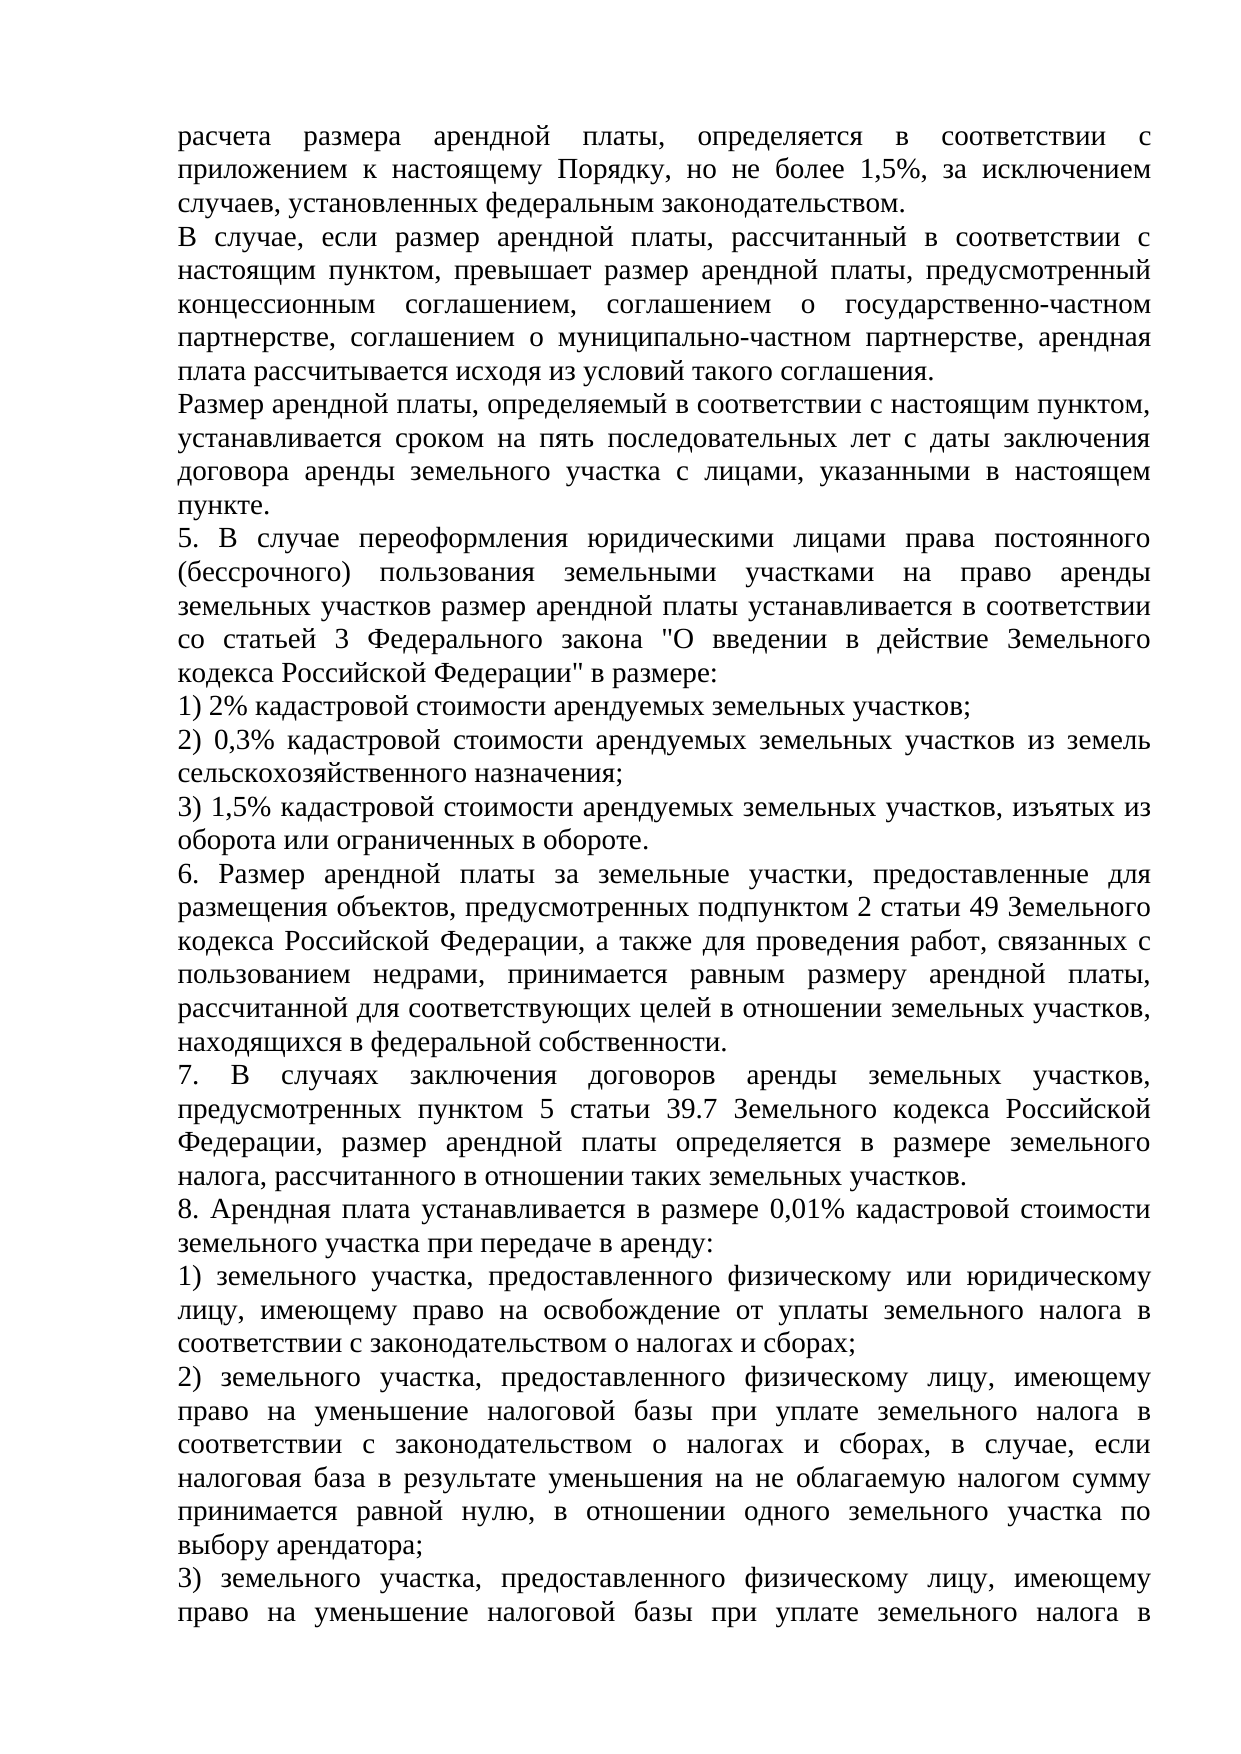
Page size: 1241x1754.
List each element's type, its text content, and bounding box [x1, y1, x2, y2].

text 6. Размер арендной платы за земельные участки, предоставленные для размещения объектов, предусмотренных подпунктом 2 статьи 49 Земельного кодекса Российской Федерации, а также для проведения работ, связанных с пользованием недрами, принимается равным размеру арендной платы, рассчитанной для соответствующих целей в отношении земельных участков, находящихся в федеральной собственности. [177, 856, 1152, 1057]
text Размер арендной платы, определяемый в соответствии с настоящим пунктом, устанавливается сроком на пять последовательных лет с даты заключения договора аренды земельного участка с лицами, указанными в настоящем пункте. [177, 386, 1152, 521]
text 7. В случаях заключения договоров аренды земельных участков, предусмотренных пунктом 5 статьи 39.7 Земельного кодекса Российской Федерации, размер арендной платы определяется в размере земельного налога, рассчитанного в отношении таких земельных участков. [177, 1057, 1152, 1191]
text 5. В случае переоформления юридическими лицами права постоянного (бессрочного) пользования земельными участками на право аренды земельных участков размер арендной платы устанавливается в соответствии со статьей 3 Федерального закона "О введении в действие Земельного кодекса Российской Федерации" в размере: [177, 521, 1152, 688]
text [177, 1560, 1152, 1627]
text 8. Арендная плата устанавливается в размере 0,01% кадастровой стоимости земельного участка при передаче в аренду: [177, 1191, 1152, 1258]
text 1) земельного участка, предоставленного физическому или юридическому лицу, имеющему право на освобождение от уплаты земельного налога в соответствии с законодательством о налогах и сборах; [177, 1258, 1152, 1359]
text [177, 118, 1152, 219]
text 2) земельного участка, предоставленного физическому лицу, имеющему право на уменьшение налоговой базы при уплате земельного налога в соответствии с законодательством о налогах и сборах, в случае, если налоговая база в результате уменьшения на не облагаемую налогом сумму принимается равной нулю, в отношении одного земельного участка по выбору арендатора; [177, 1359, 1152, 1560]
text 2) 0,3% кадастровой стоимости арендуемых земельных участков из земель сельскохозяйственного назначения; [177, 722, 1152, 789]
text В случае, если размер арендной платы, рассчитанный в соответствии с настоящим пунктом, превышает размер арендной платы, предусмотренный концессионным соглашением, соглашением о государственно-частном партнерстве, соглашением о муниципально-частном партнерстве, арендная плата рассчитывается исходя из условий такого соглашения. [177, 219, 1152, 386]
text 3) 1,5% кадастровой стоимости арендуемых земельных участков, изъятых из оборота или ограниченных в обороте. [177, 789, 1152, 856]
text 1) 2% кадастровой стоимости арендуемых земельных участков; [177, 688, 1152, 722]
